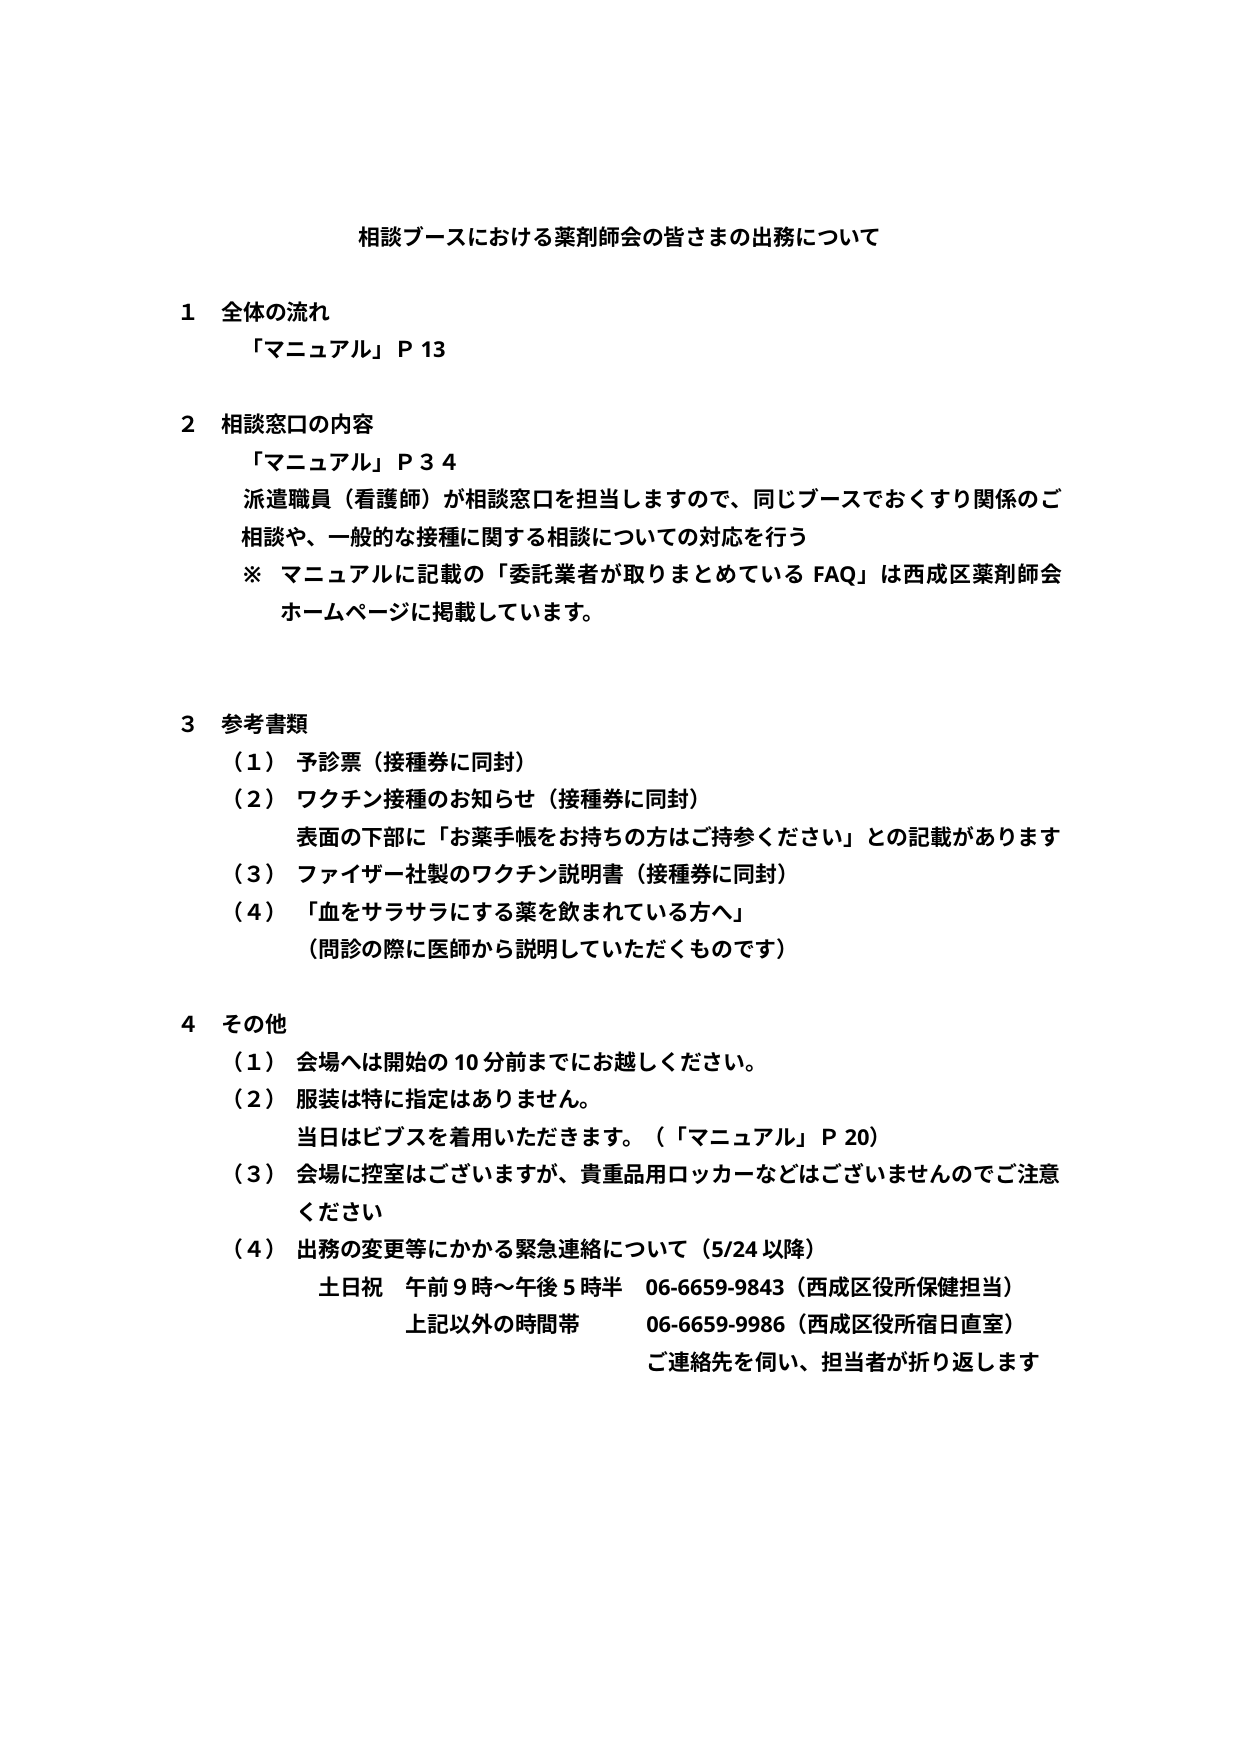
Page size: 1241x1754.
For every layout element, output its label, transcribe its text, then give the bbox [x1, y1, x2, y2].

list 会場に控室はございますが、貴重品用ロッカーなどはございませんのでご注意ください [221, 1154, 1063, 1229]
list 予診票（接種券に同封） [221, 742, 1063, 779]
list 出務の変更等にかかる緊急連絡について（5/24以降） [221, 1229, 1063, 1267]
text ２ 相談窓口の内容 [177, 404, 1063, 442]
list 土日祝 午前９時～午後5時半 06-6659-9843（西成区役所保健担当） [296, 1267, 1063, 1304]
list 服装は特に指定はありません。 [221, 1079, 1063, 1117]
text 「マニュアル」Ｐ13 [177, 329, 1063, 367]
list 「血をサラサラにする薬を飲まれている方へ」 [221, 892, 1063, 929]
list ファイザー社製のワクチン説明書（接種券に同封） [221, 854, 1063, 892]
list 当日はビブスを着用いただきます。（「マニュアル」Ｐ20） [296, 1117, 1063, 1154]
list 会場へは開始の10分前までにお越しください。 [221, 1042, 1063, 1079]
list 表面の下部に「お薬手帳をお持ちの方はご持参ください」との記載があります [296, 817, 1063, 854]
list 上記以外の時間帯 06-6659-9986（西成区役所宿日直室） [296, 1304, 1063, 1342]
list ワクチン接種のお知らせ（接種券に同封） [221, 779, 1063, 817]
text 相談ブースにおける薬剤師会の皆さまの出務について [177, 217, 1063, 254]
list ご連絡先を伺い、担当者が折り返します [296, 1342, 1063, 1379]
text 「マニュアル」Ｐ３４ [177, 442, 1063, 479]
text ４ その他 [177, 1004, 1063, 1042]
list （問診の際に医師から説明していただくものです） [296, 929, 1063, 967]
text 派遣職員（看護師）が相談窓口を担当しますので、同じブースでおくすり関係のご相談や、一般的な接種に関する相談についての対応を行う [177, 479, 1063, 554]
text ３ 参考書類 [177, 704, 1063, 742]
list マニュアルに記載の「委託業者が取りまとめているFAQ」は西成区薬剤師会ホームページに掲載しています。 [243, 554, 1063, 629]
text １ 全体の流れ [177, 292, 1063, 329]
